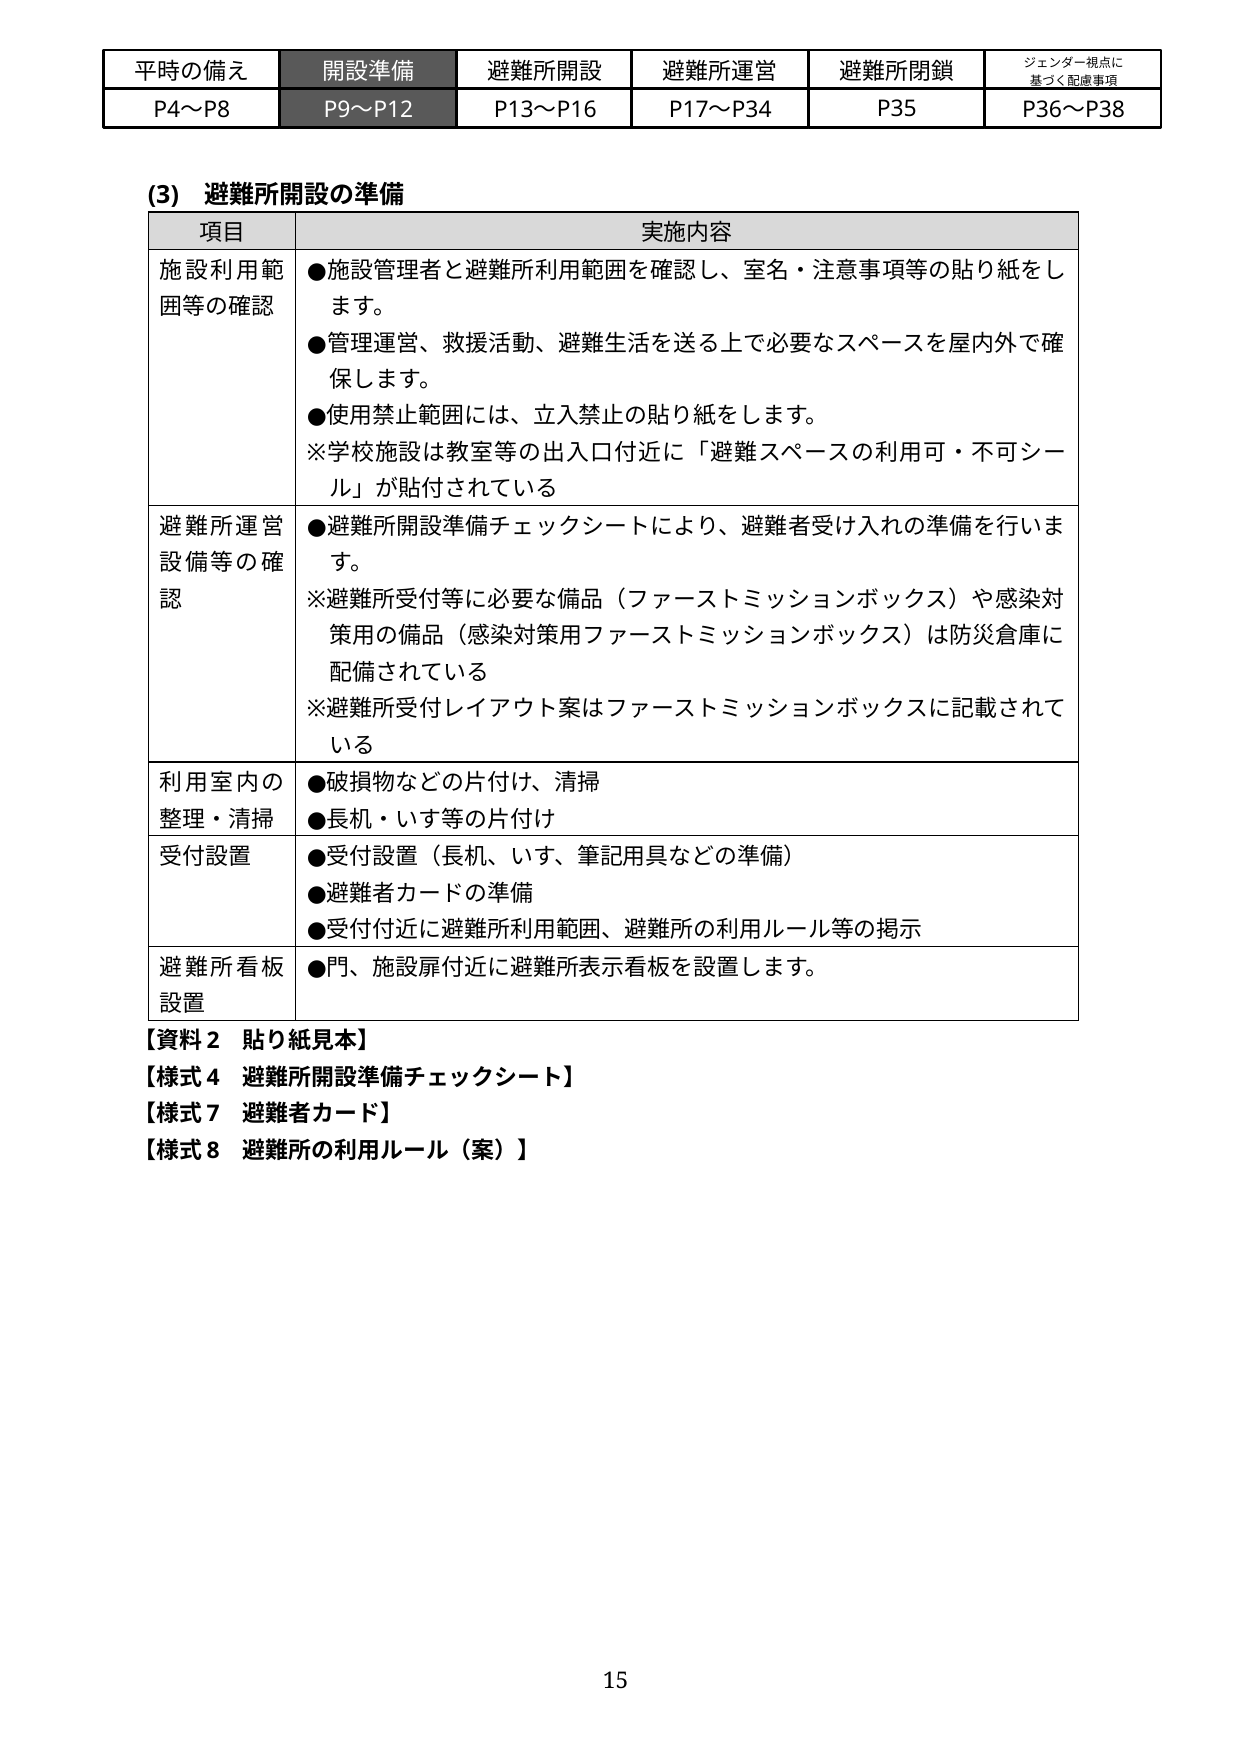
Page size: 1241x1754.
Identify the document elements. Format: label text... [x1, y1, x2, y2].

table_header 項目 [149, 213, 295, 249]
table_cell 避難所看板設置 [149, 947, 295, 1020]
table_cell 施設利用範囲等の確認 [149, 250, 295, 505]
text 【様式8 避難所の利用ルール（案）】 [133, 1130, 1092, 1167]
table_cell 利用室内の整理・清掃 [149, 763, 295, 835]
table_cell ●施設管理者と避難所利用範囲を確認し、室名・注意事項等の貼り紙をします。 ●管理運営、救援活動、避難生活を送る上で必要なスペースを屋内外で確保します。 ●使用禁止範囲には、立入禁止の貼り紙をします。 ※学校施設は教室等の出入口付近に「避難スペースの利用可・不可シール」が貼付されている [296, 250, 1078, 505]
table_cell ●避難所開設準備チェックシートにより、避難者受け入れの準備を行います。 ※避難所受付等に必要な備品（ファーストミッションボックス）や感染対策用の備品（感染対策用ファーストミッションボックス）は防災倉庫に配備されている ※避難所受付レイアウト案はファーストミッションボックスに記載されている [296, 506, 1078, 761]
text 【資料2 貼り紙見本】 [133, 1021, 1092, 1057]
table_cell ●受付設置（長机、いす、筆記用具などの準備） ●避難者カードの準備 ●受付付近に避難所利用範囲、避難所の利用ルール等の掲示 [296, 836, 1078, 946]
text 【様式4 避難所開設準備チェックシート】 [133, 1057, 1092, 1094]
table_header 実施内容 [296, 213, 1078, 249]
table_cell 受付設置 [149, 836, 295, 946]
table_cell ●破損物などの片付け、清掃 ●長机・いす等の片付け [296, 763, 1078, 835]
table_cell ●門、施設扉付近に避難所表示看板を設置します。 [296, 947, 1078, 1020]
text 【様式7 避難者カード】 [133, 1094, 1092, 1130]
table_cell 避難所運営設備等の確認 [149, 506, 295, 761]
subtitle (3) 避難所開設の準備 [148, 175, 1092, 211]
